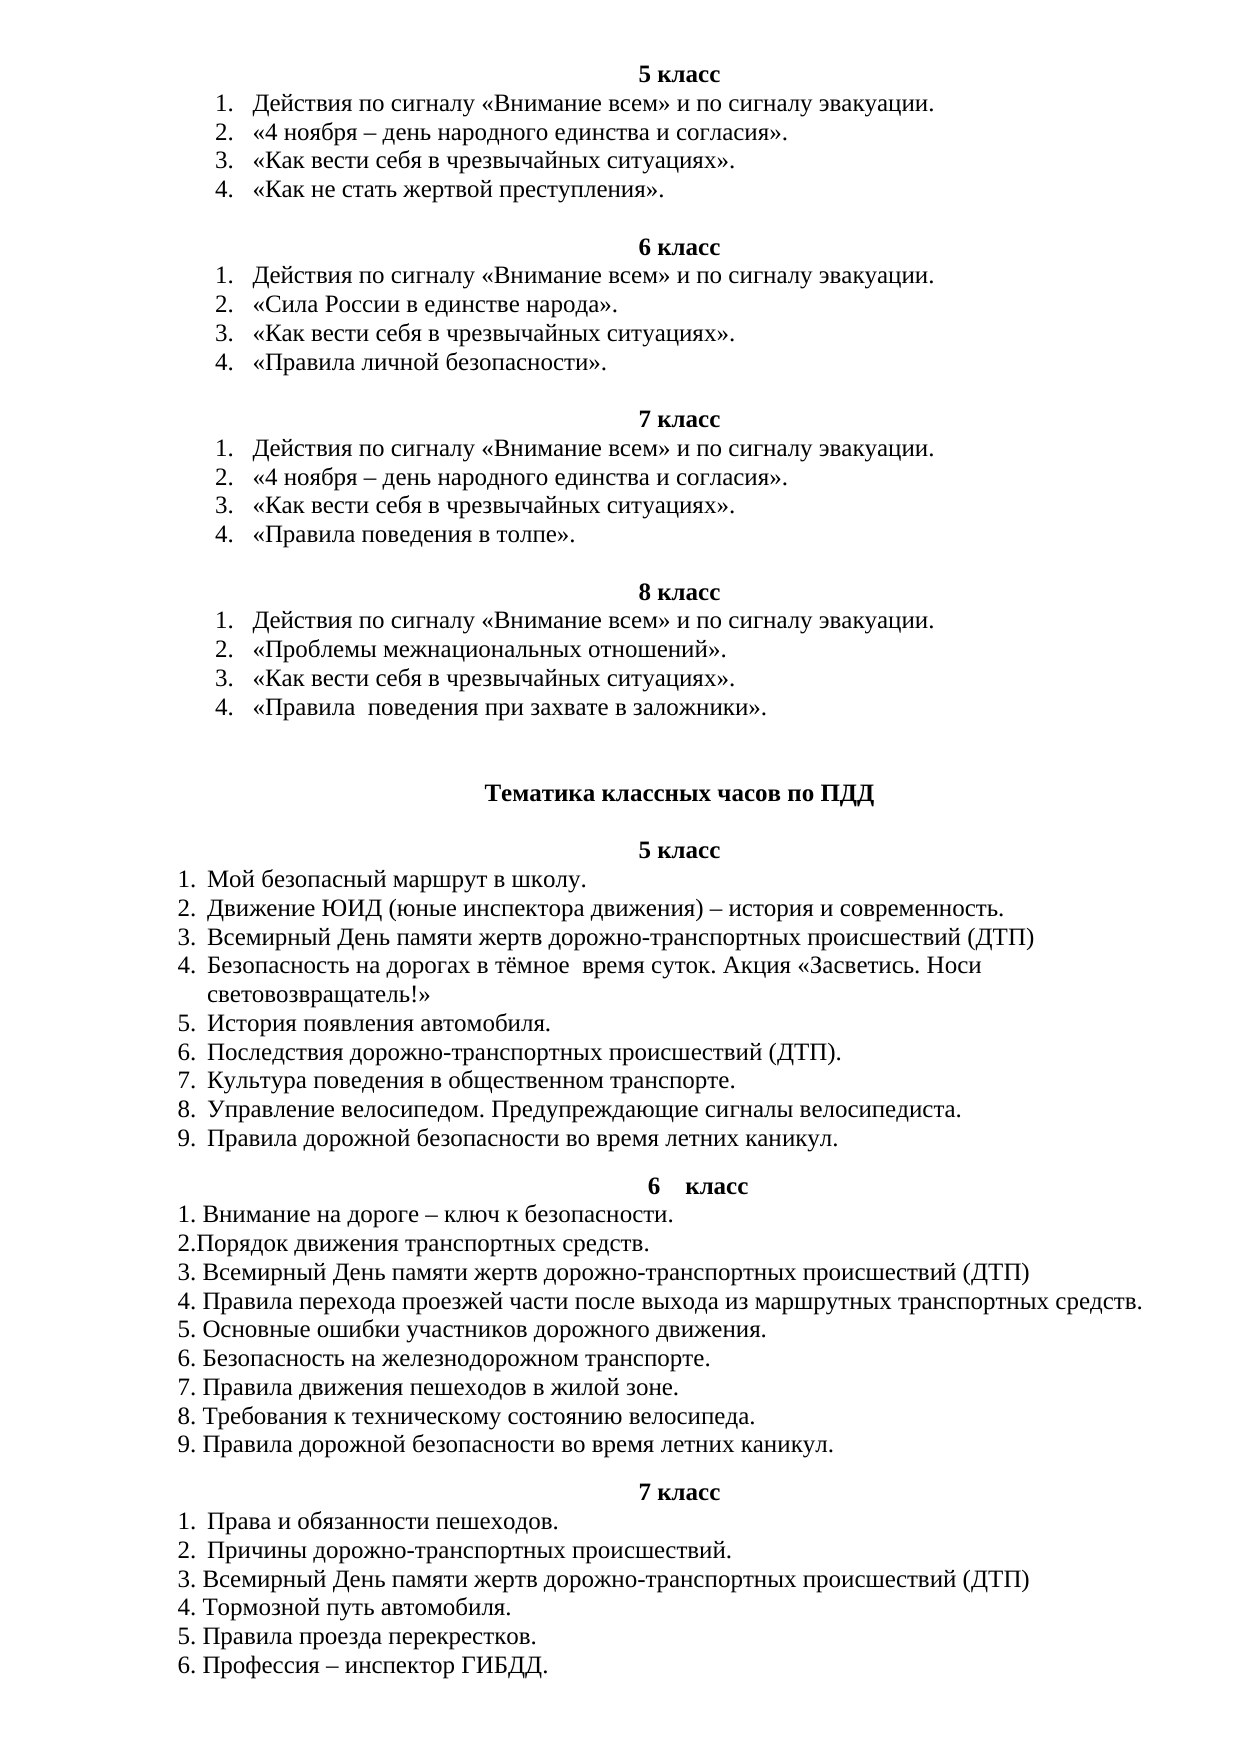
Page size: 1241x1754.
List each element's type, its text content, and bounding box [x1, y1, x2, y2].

text 6. Профессия – инспектор ГИБДД. [177, 1650, 1181, 1679]
text 6. Безопасность на железнодорожном транспорте. [177, 1343, 1181, 1372]
text 6 класс [177, 232, 1181, 260]
list История появления автомобиля. [177, 1008, 1181, 1037]
list «Как не стать жертвой преступления». [215, 174, 1181, 203]
list Безопасность на дорогах в тёмное время суток. Акция «Засветись. Носи световозвращатель!» [177, 950, 1181, 1008]
list Действия по сигналу «Внимание всем» и по сигналу эвакуации. [215, 260, 1181, 289]
text 4. Правила перехода проезжей части после выхода из маршрутных транспортных средств. [177, 1286, 1181, 1314]
text 5. Основные ошибки участников дорожного движения. [177, 1314, 1181, 1343]
text 9. Правила дорожной безопасности во время летних каникул. [177, 1429, 1181, 1458]
text 7 класс [177, 1477, 1181, 1506]
list Причины дорожно-транспортных происшествий. [177, 1535, 1181, 1564]
list Права и обязанности пешеходов. [177, 1506, 1181, 1535]
text 4. Тормозной путь автомобиля. [177, 1592, 1181, 1621]
list Действия по сигналу «Внимание всем» и по сигналу эвакуации. [215, 88, 1181, 117]
list Управление велосипедом. Предупреждающие сигналы велосипедиста. [177, 1094, 1181, 1123]
list класс [215, 1171, 1181, 1199]
text 2.Порядок движения транспортных средств. [177, 1228, 1181, 1257]
list «4 ноября – день народного единства и согласия». [215, 117, 1181, 145]
list Движение ЮИД (юные инспектора движения) – история и современность. [177, 893, 1181, 922]
list Всемирный День памяти жертв дорожно-транспортных происшествий (ДТП) [177, 922, 1181, 950]
list «Как вести себя в чрезвычайных ситуациях». [215, 663, 1181, 692]
list «Проблемы межнациональных отношений». [215, 634, 1181, 663]
text 7. Правила движения пешеходов в жилой зоне. [177, 1372, 1181, 1401]
text 5 класс [177, 59, 1181, 88]
list «Как вести себя в чрезвычайных ситуациях». [215, 490, 1181, 519]
text Тематика классных часов по ПДД [177, 778, 1181, 807]
list «Правила поведения при захвате в заложники». [215, 692, 1181, 720]
list «Как вести себя в чрезвычайных ситуациях». [215, 318, 1181, 347]
text 8 класс [177, 577, 1181, 605]
list Культура поведения в общественном транспорте. [177, 1065, 1181, 1094]
list «Как вести себя в чрезвычайных ситуациях». [215, 145, 1181, 174]
text 5 класс [177, 835, 1181, 864]
list Действия по сигналу «Внимание всем» и по сигналу эвакуации. [215, 433, 1181, 462]
list «Сила России в единстве народа». [215, 289, 1181, 318]
text 3. Всемирный День памяти жертв дорожно-транспортных происшествий (ДТП) [177, 1564, 1181, 1592]
text 8. Требования к техническому состоянию велосипеда. [177, 1401, 1181, 1429]
list «Правила личной безопасности». [215, 347, 1181, 375]
list «Правила поведения в толпе». [215, 519, 1181, 548]
text 7 класс [177, 404, 1181, 433]
list Мой безопасный маршрут в школу. [177, 864, 1181, 893]
text 5. Правила проезда перекрестков. [177, 1621, 1181, 1650]
list «4 ноября – день народного единства и согласия». [215, 462, 1181, 490]
list Действия по сигналу «Внимание всем» и по сигналу эвакуации. [215, 605, 1181, 634]
text 1. Внимание на дороге – ключ к безопасности. [177, 1199, 1181, 1228]
text 3. Всемирный День памяти жертв дорожно-транспортных происшествий (ДТП) [177, 1257, 1181, 1286]
list Последствия дорожно-транспортных происшествий (ДТП). [177, 1037, 1181, 1065]
list Правила дорожной безопасности во время летних каникул. [177, 1123, 1181, 1152]
